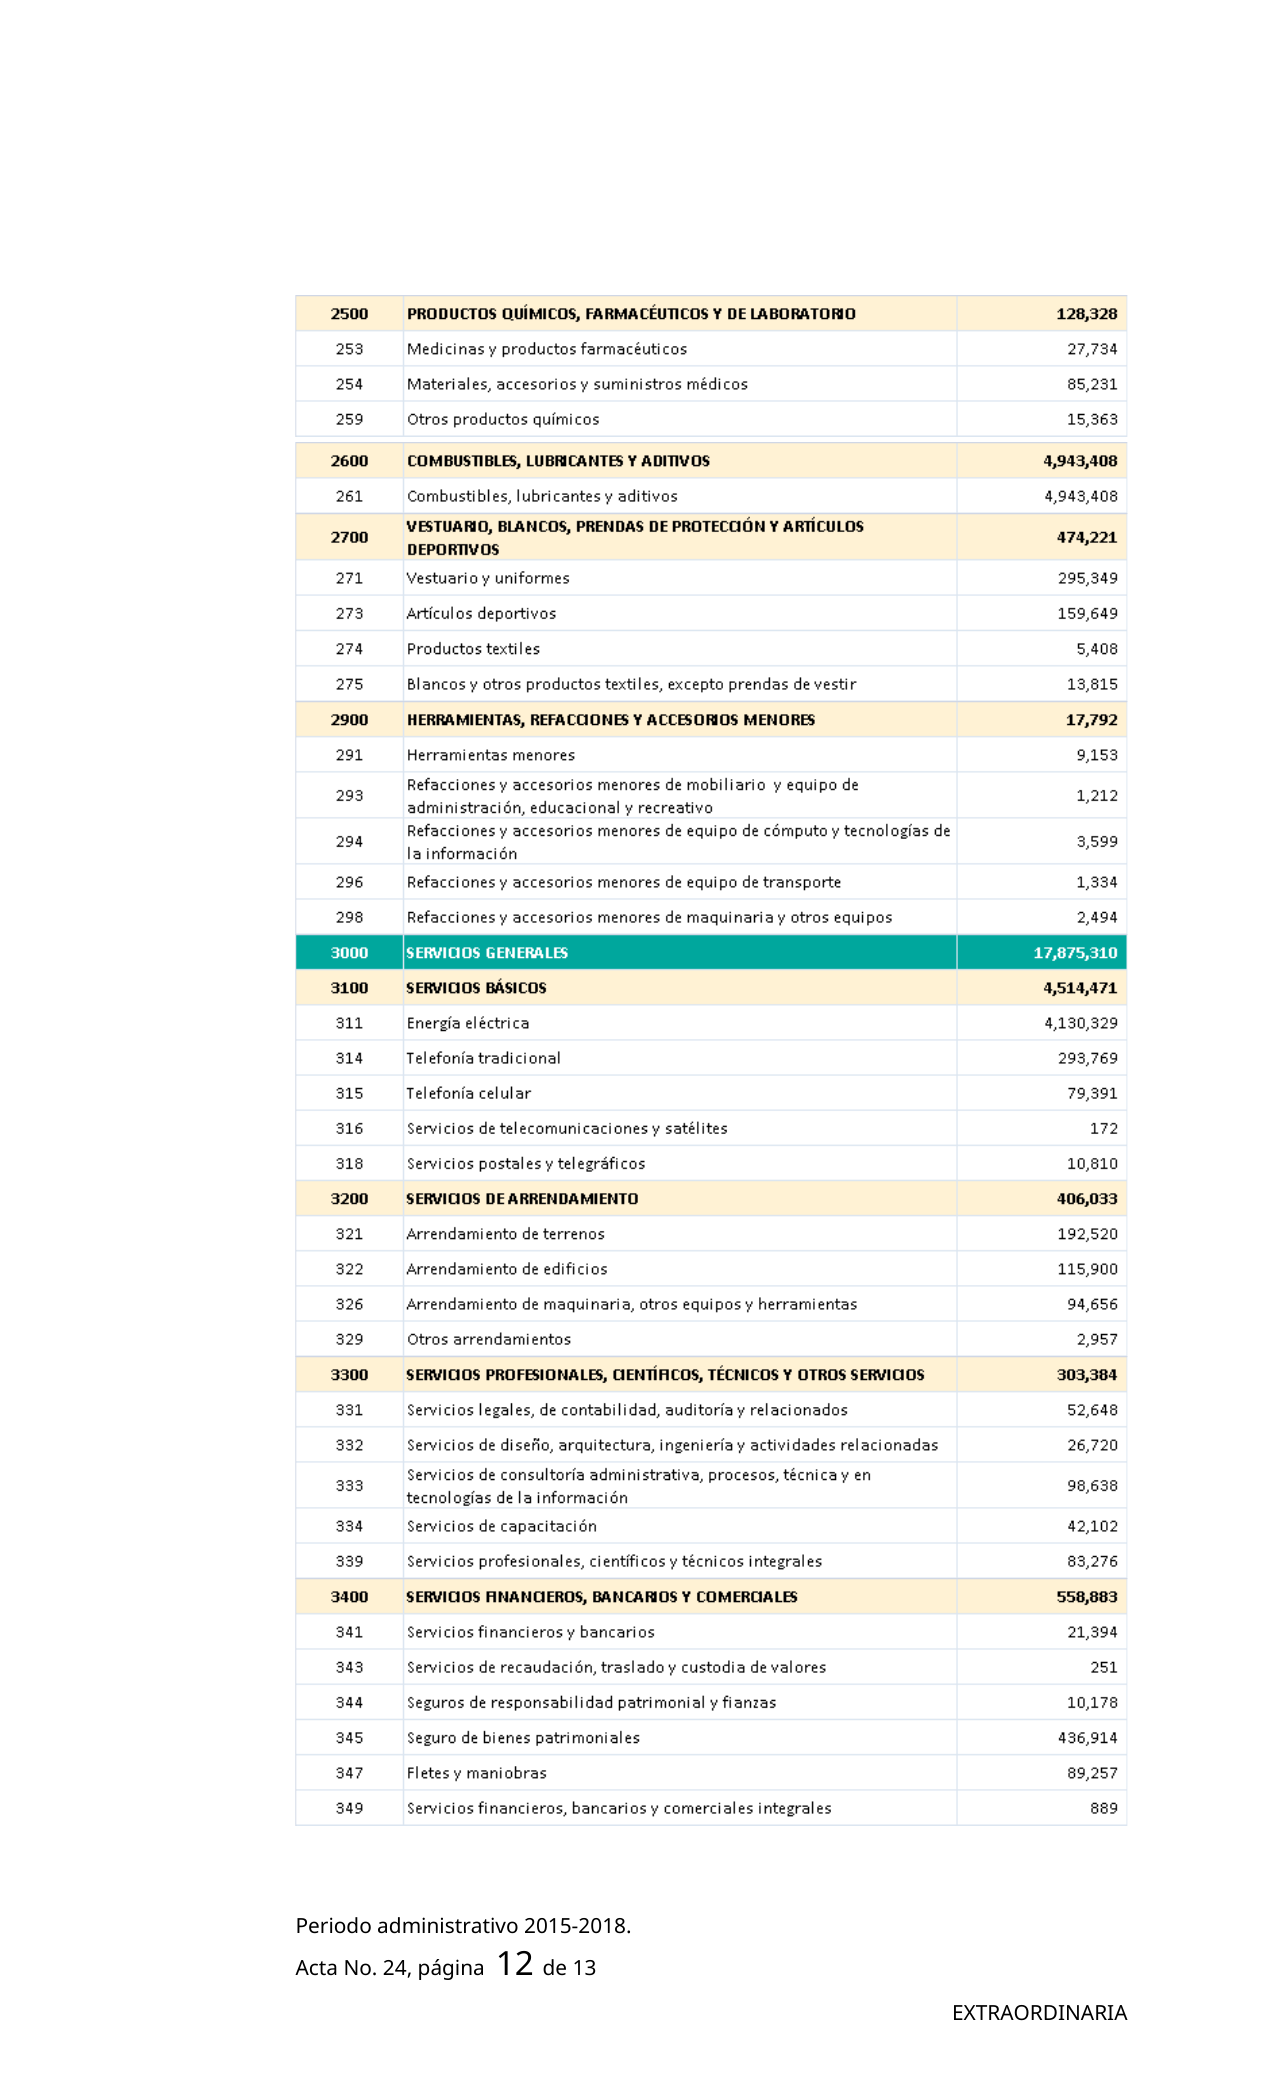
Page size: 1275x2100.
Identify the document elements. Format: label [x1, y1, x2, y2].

picture [295, 442, 1128, 1826]
picture [295, 295, 1128, 437]
